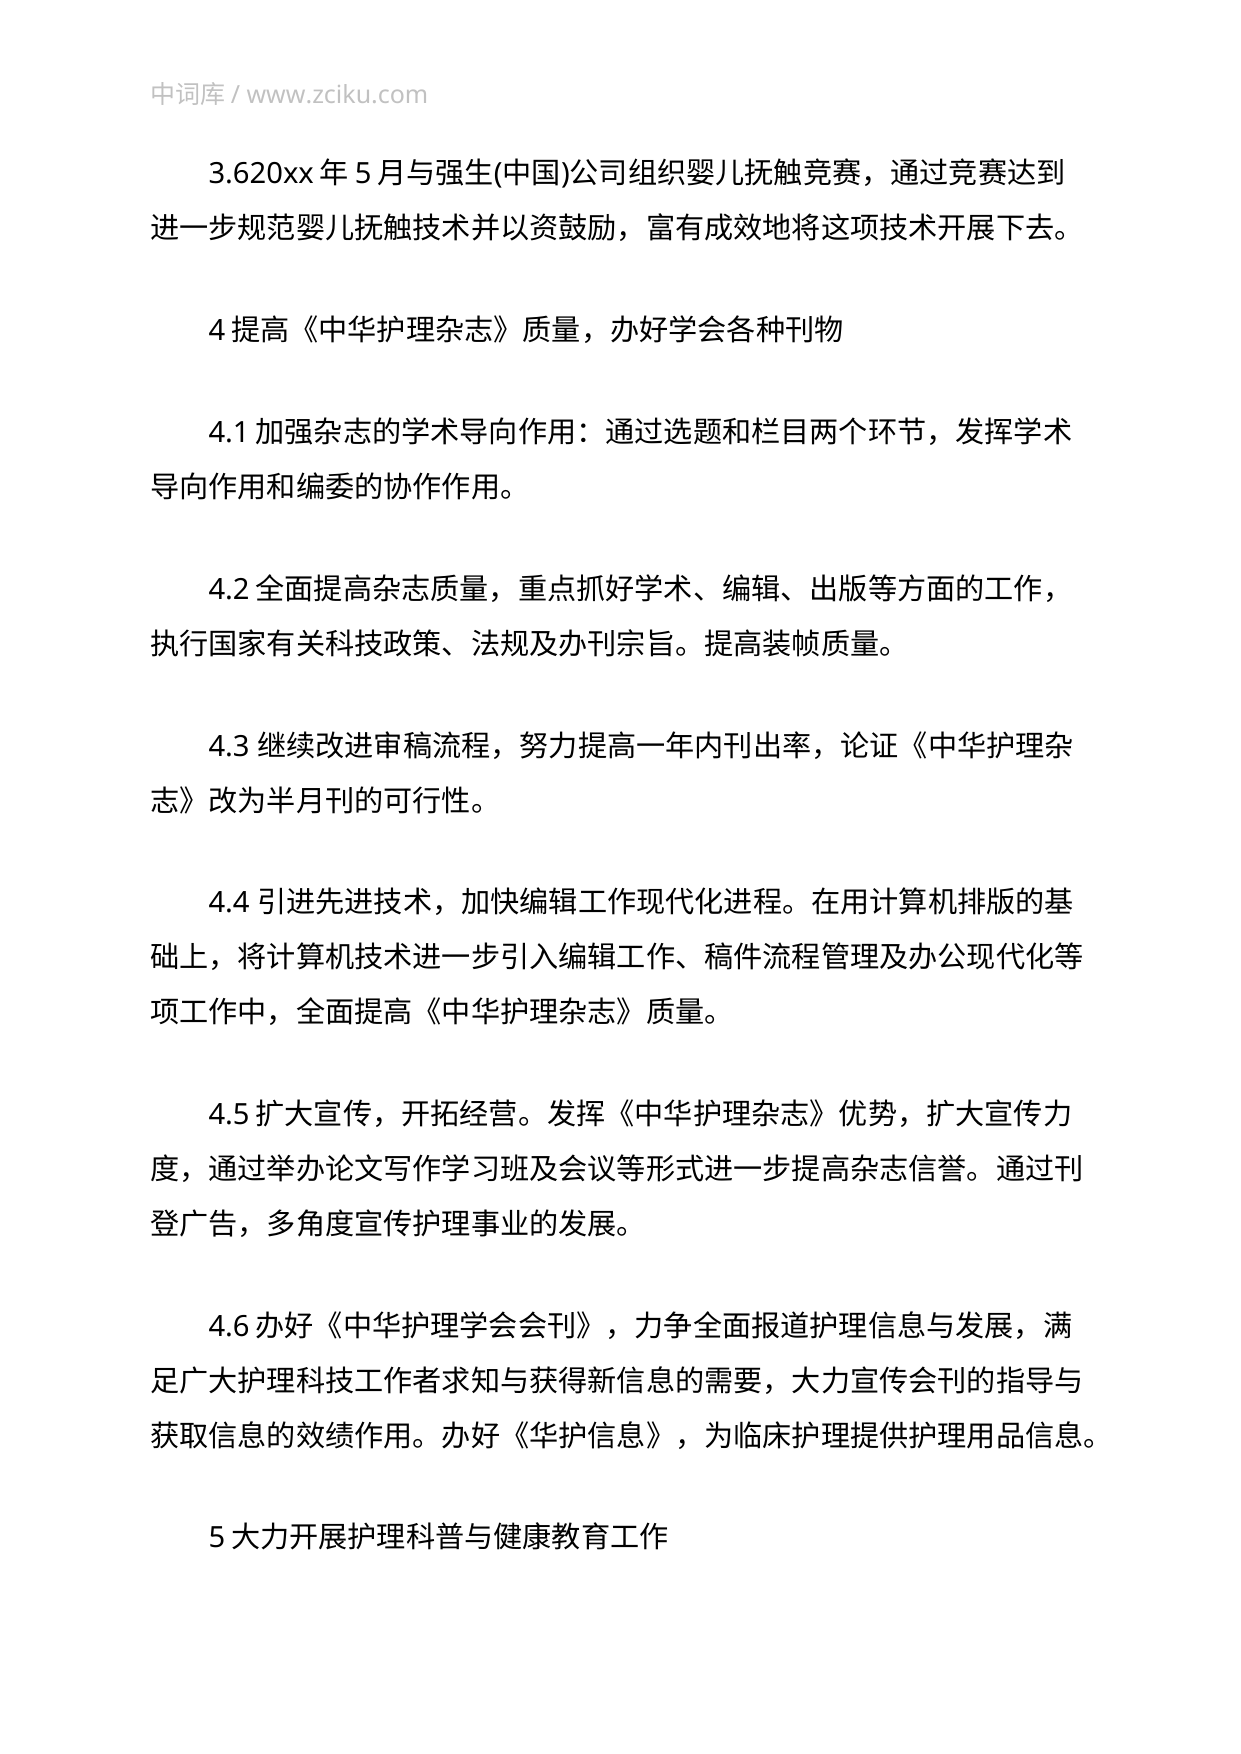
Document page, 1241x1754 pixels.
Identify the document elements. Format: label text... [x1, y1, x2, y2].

text 4.2全面提高杂志质量，重点抓好学术、编辑、出版等方面的工作，执行国家有关科技政策、法规及办刊宗旨。提高装帧质量。 [150, 566, 1090, 663]
text 4.5扩大宣传，开拓经营。发挥《中华护理杂志》优势，扩大宣传力度，通过举办论文写作学习班及会议等形式进一步提高杂志信誉。通过刊登广告，多角度宣传护理事业的发展。 [150, 1091, 1090, 1243]
text 5大力开展护理科普与健康教育工作 [150, 1514, 1090, 1556]
text 3.620xx年5月与强生(中国)公司组织婴儿抚触竞赛，通过竞赛达到进一步规范婴儿抚触技术并以资鼓励，富有成效地将这项技术开展下去。 [150, 150, 1090, 247]
text 4.3 继续改进审稿流程，努力提高一年内刊出率，论证《中华护理杂志》改为半月刊的可行性。 [150, 722, 1090, 819]
text 4.1加强杂志的学术导向作用：通过选题和栏目两个环节，发挥学术导向作用和编委的协作作用。 [150, 409, 1090, 506]
text 4.4 引进先进技术，加快编辑工作现代化进程。在用计算机排版的基础上，将计算机技术进一步引入编辑工作、稿件流程管理及办公现代化等项工作中，全面提高《中华护理杂志》质量。 [150, 879, 1090, 1031]
text 4提高《中华护理杂志》质量，办好学会各种刊物 [150, 307, 1090, 349]
text 4.6办好《中华护理学会会刊》，力争全面报道护理信息与发展，满足广大护理科技工作者求知与获得新信息的需要，大力宣传会刊的指导与获取信息的效绩作用。办好《华护信息》，为临床护理提供护理用品信息。 [150, 1302, 1090, 1454]
